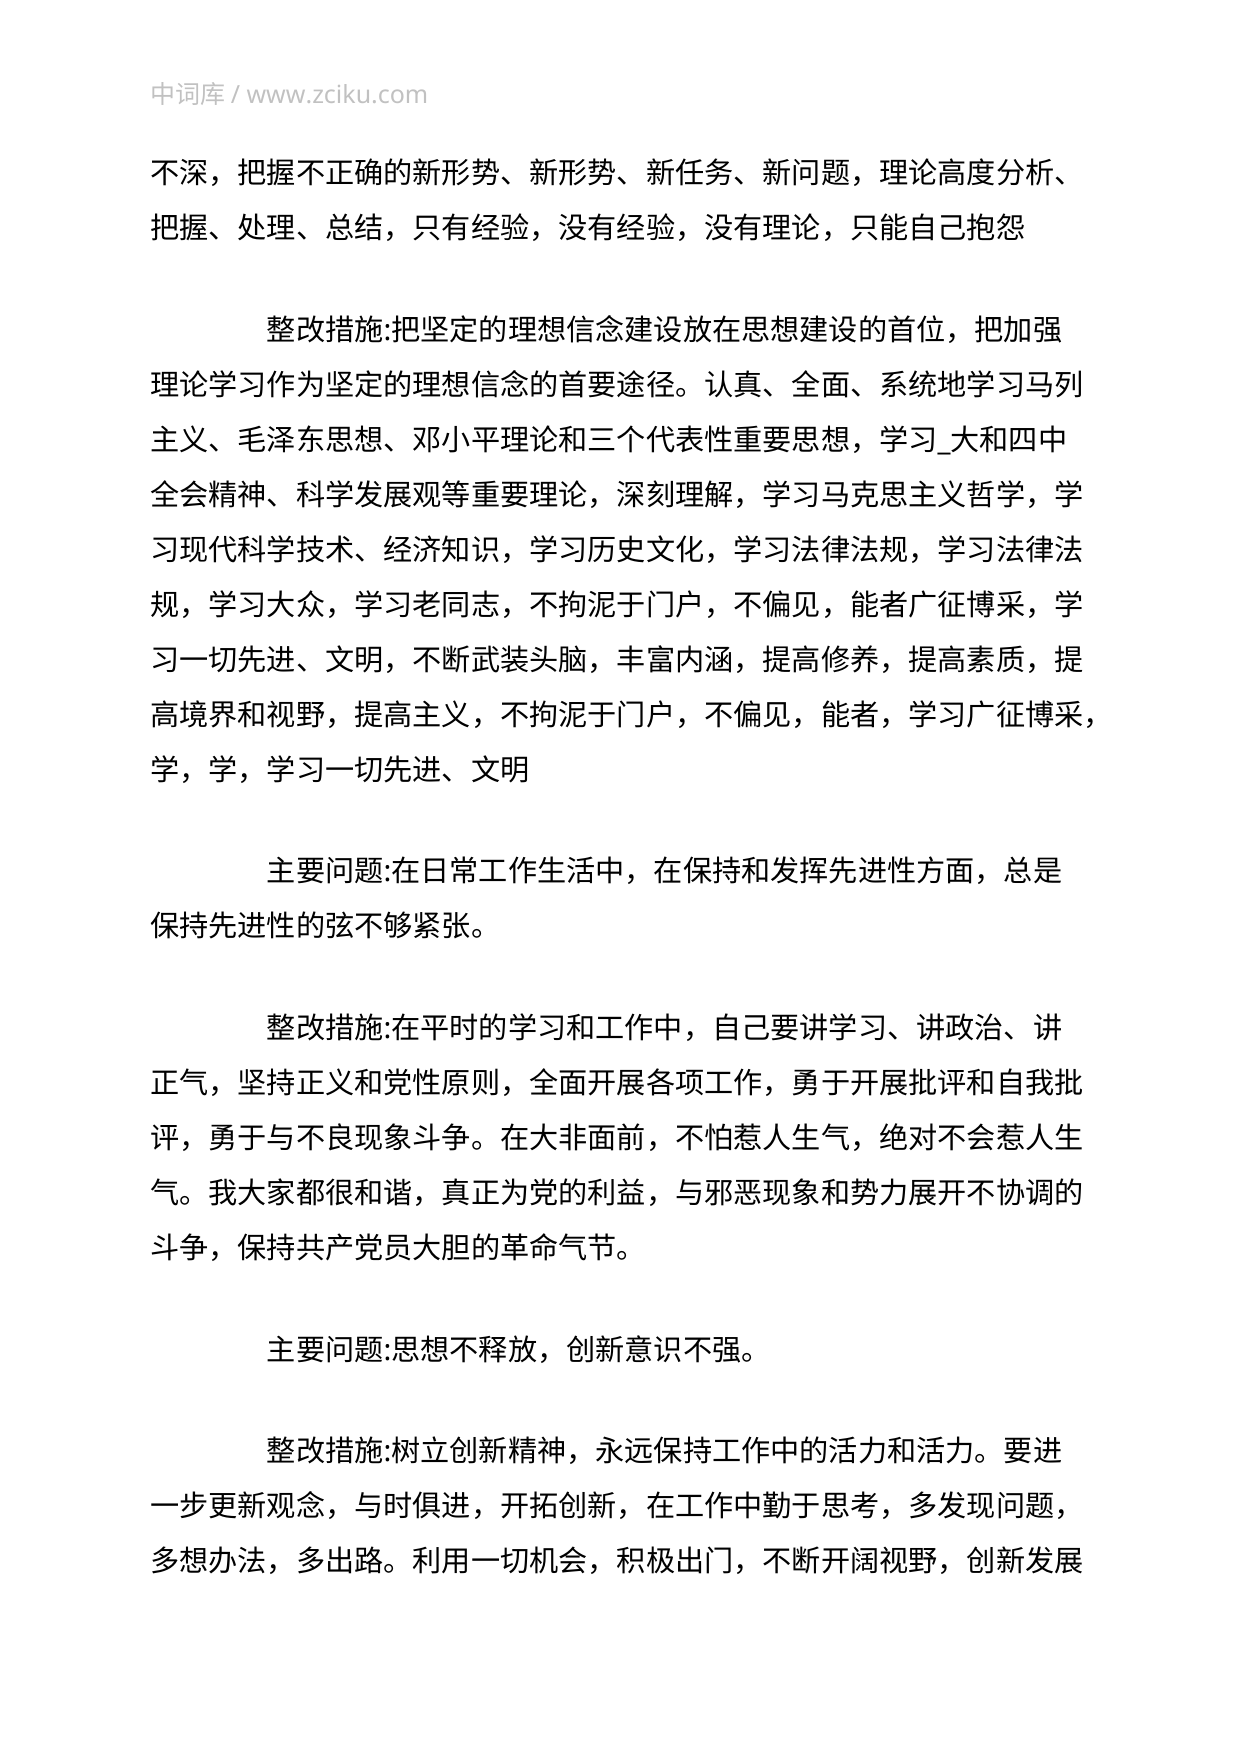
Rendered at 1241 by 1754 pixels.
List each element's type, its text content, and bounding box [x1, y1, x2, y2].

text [150, 1428, 1090, 1580]
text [150, 150, 1090, 247]
text 主要问题:思想不释放，创新意识不强。 [150, 1326, 1090, 1368]
text 主要问题:在日常工作生活中，在保持和发挥先进性方面，总是保持先进性的弦不够紧张。 [150, 848, 1090, 945]
text 整改措施:在平时的学习和工作中，自己要讲学习、讲政治、讲正气，坚持正义和党性原则，全面开展各项工作，勇于开展批评和自我批评，勇于与不良现象斗争。在大非面前，不怕惹人生气，绝对不会惹人生气。我大家都很和谐，真正为党的利益，与邪恶现象和势力展开不协调的斗争，保持共产党员大胆的革命气节。 [150, 1004, 1090, 1267]
text 整改措施:把坚定的理想信念建设放在思想建设的首位，把加强理论学习作为坚定的理想信念的首要途径。认真、全面、系统地学习马列主义、毛泽东思想、邓小平理论和三个代表性重要思想，学习_大和四中全会精神、科学发展观等重要理论，深刻理解，学习马克思主义哲学，学习现代科学技术、经济知识，学习历史文化，学习法律法规，学习法律法规，学习大众，学习老同志，不拘泥于门户，不偏见，能者广征博采，学习一切先进、文明，不断武装头脑，丰富内涵，提高修养，提高素质，提高境界和视野，提高主义，不拘泥于门户，不偏见，能者，学习广征博采，学，学，学习一切先进、文明 [150, 307, 1090, 788]
